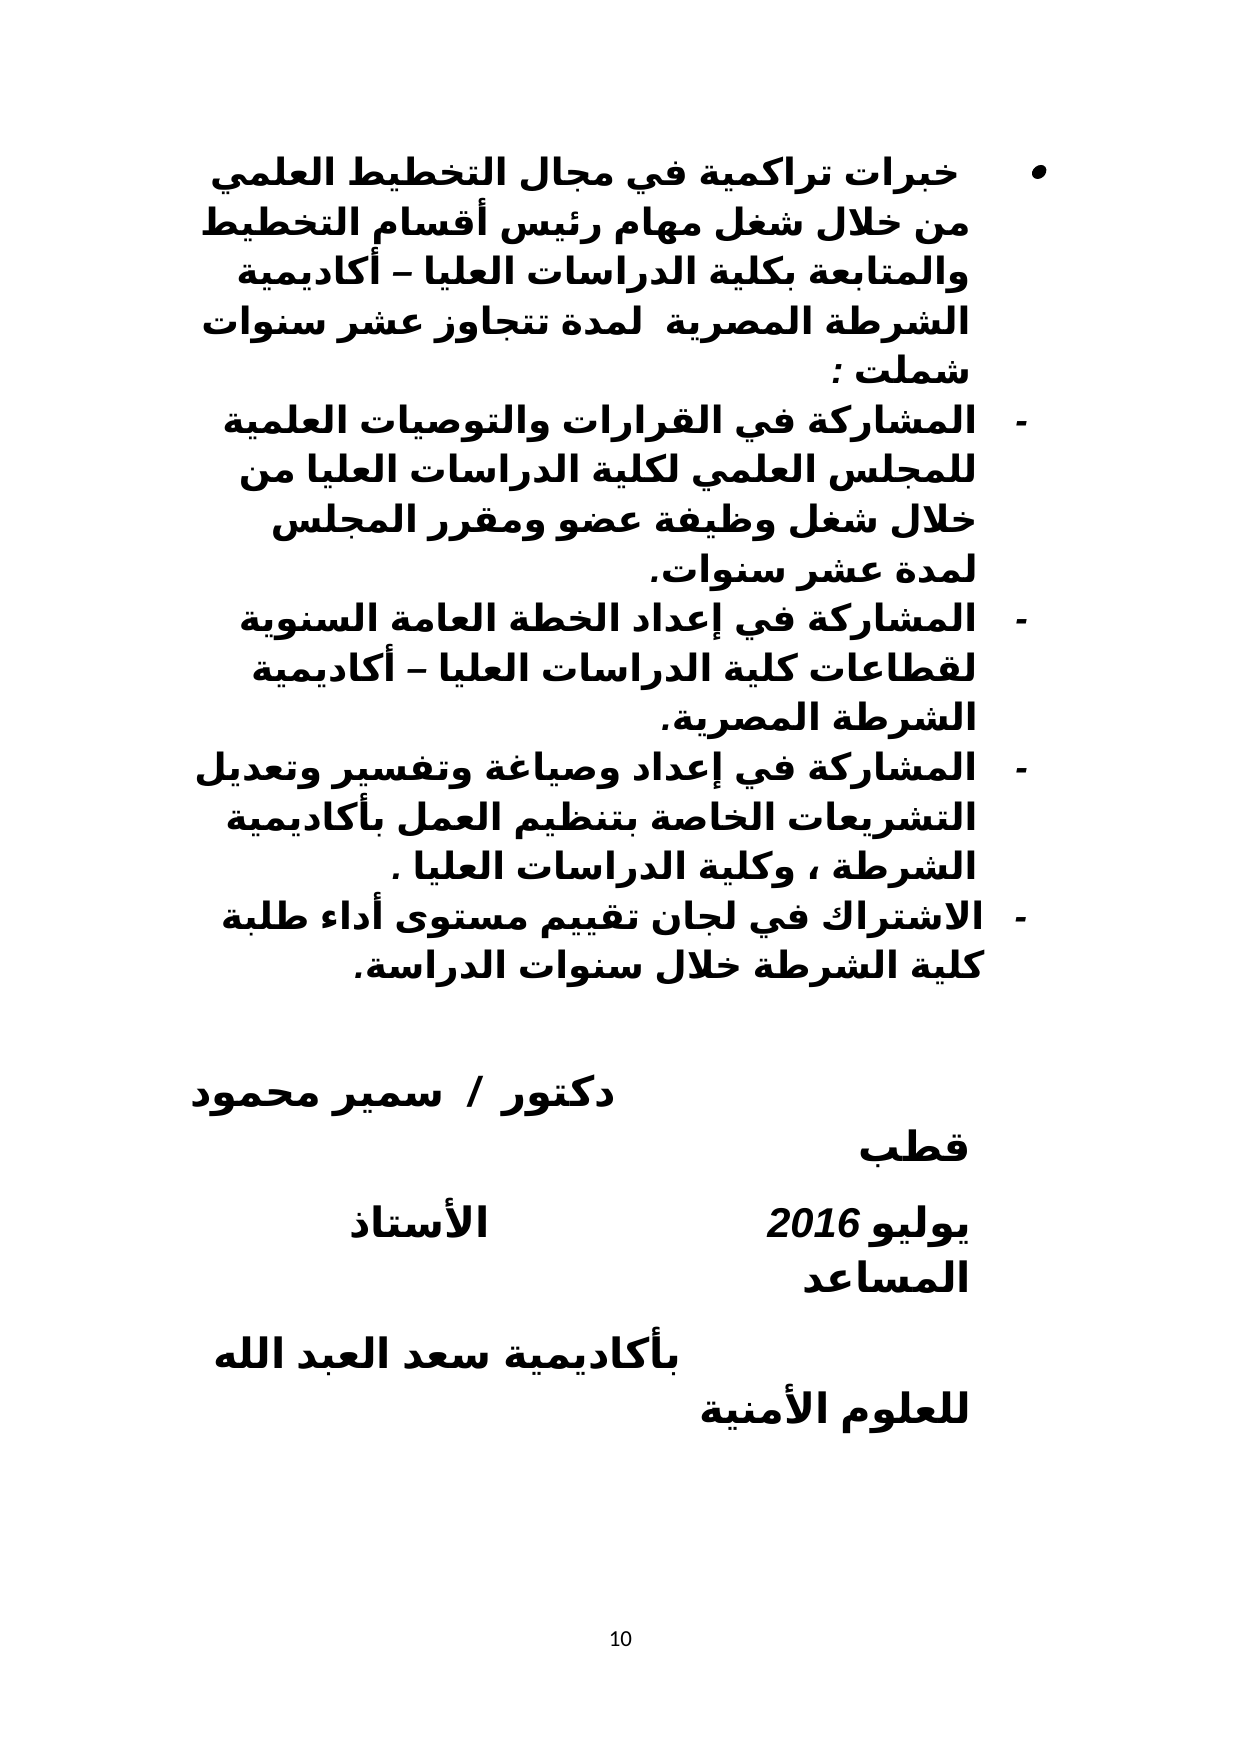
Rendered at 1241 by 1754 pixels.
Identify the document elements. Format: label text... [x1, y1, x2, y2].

list المشاركة في إعداد الخطة العامة السنوية لقطاعات كلية الدراسات العليا – أكاديمية الشرطة المصرية. [187, 596, 1015, 739]
list المشاركة في القرارات والتوصيات العلمية للمجلس العلمي لكلية الدراسات العليا من خلال شغل وظيفة عضو ومقرر المجلس لمدة عشر سنوات. [187, 398, 1015, 590]
text يوليو 2016 الأستاذ المساعد [187, 1198, 971, 1301]
text دكتور / سمير محمود قطب [187, 1067, 971, 1170]
text بأكاديمية سعد العبد الله للعلوم الأمنية [187, 1329, 971, 1432]
list خبرات تراكمية في مجال التخطيط العلمي من خلال شغل مهام رئيس أقسام التخطيط والمتابعة بكلية الدراسات العليا – أكاديمية الشرطة المصرية لمدة تتجاوز عشر سنوات شملت : [187, 150, 1029, 392]
list الاشتراك في لجان تقييم مستوى أداء طلبة كلية الشرطة خلال سنوات الدراسة. [187, 894, 1014, 987]
list المشاركة في إعداد وصياغة وتفسير وتعديل التشريعات الخاصة بتنظيم العمل بأكاديمية الشرطة ، وكلية الدراسات العليا . [187, 745, 1015, 887]
